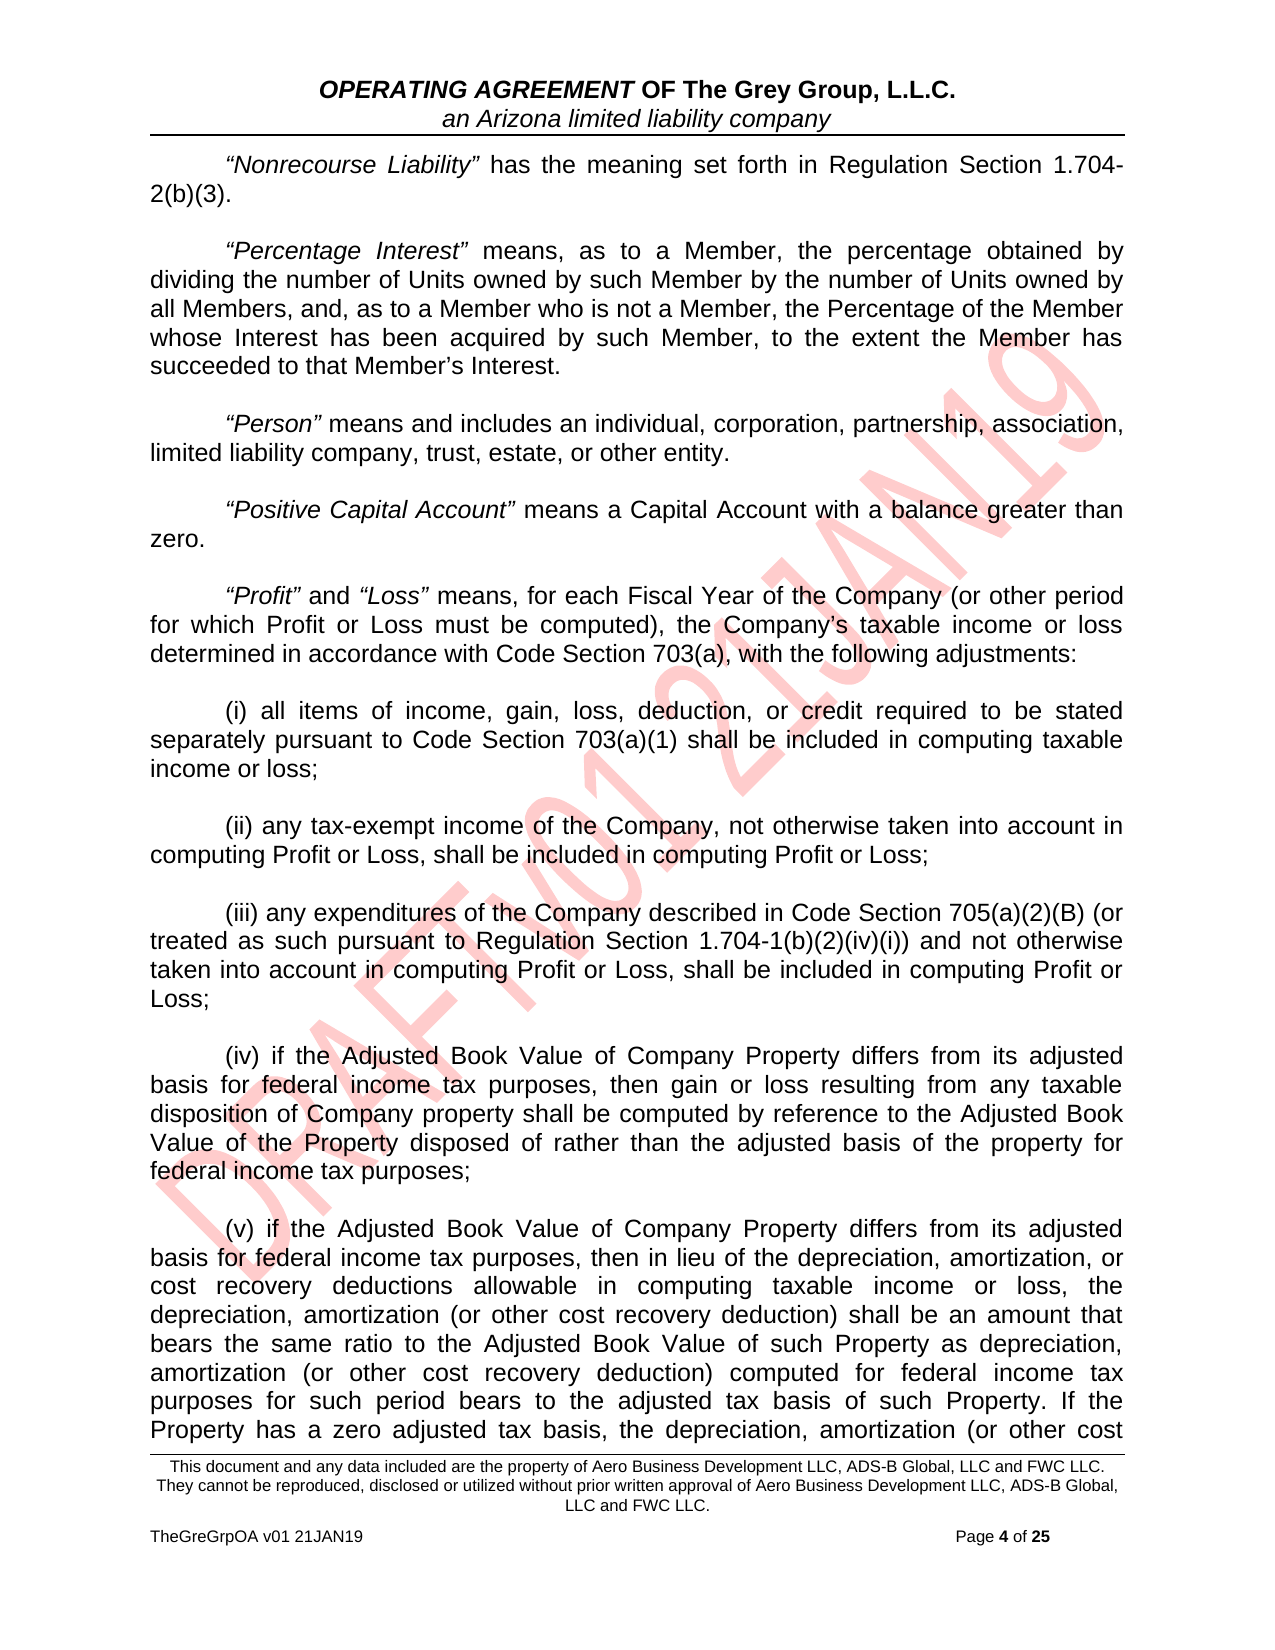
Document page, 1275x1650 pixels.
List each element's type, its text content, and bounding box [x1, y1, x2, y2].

text “Percentage Interest” means, as to a Member, the percentage obtained by dividing the number of Units owned by such Member by the number of Units owned by all Members, and, as to a Member who is not a Member, the Percentage of the Member whose Interest has been acquired by such Member, to the extent the Member has succeeded to that Member’s Interest. [150, 236, 1125, 380]
text (iii) any expenditures of the Company described in Code Section 705(a)(2)(B) (or treated as such pursuant to Regulation Section 1.704-1(b)(2)(iv)(i)) and not otherwise taken into account in computing Profit or Loss, shall be included in computing Profit or Loss; [150, 897, 1125, 1012]
text “Person” means and includes an individual, corporation, partnership, association, limited liability company, trust, estate, or other entity. [150, 409, 1125, 466]
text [150, 1214, 1125, 1444]
text “Nonrecourse Liability” has the meaning set forth in Regulation Section 1.704-2(b)(3). [150, 150, 1125, 207]
text (i) all items of income, gain, loss, deduction, or credit required to be stated separately pursuant to Code Section 703(a)(1) shall be included in computing taxable income or loss; [150, 696, 1125, 782]
text (ii) any tax-exempt income of the Company, not otherwise taken into account in computing Profit or Loss, shall be included in computing Profit or Loss; [150, 811, 1125, 869]
text “Positive Capital Account” means a Capital Account with a balance greater than zero. [150, 495, 1125, 552]
text “Profit” and “Loss” means, for each Fiscal Year of the Company (or other period for which Profit or Loss must be computed), the Company’s taxable income or loss determined in accordance with Code Section 703(a), with the following adjustments: [150, 581, 1125, 667]
text (iv) if the Adjusted Book Value of Company Property differs from its adjusted basis for federal income tax purposes, then gain or loss resulting from any taxable disposition of Company property shall be computed by reference to the Adjusted Book Value of the Property disposed of rather than the adjusted basis of the property for federal income tax purposes; [150, 1041, 1125, 1185]
